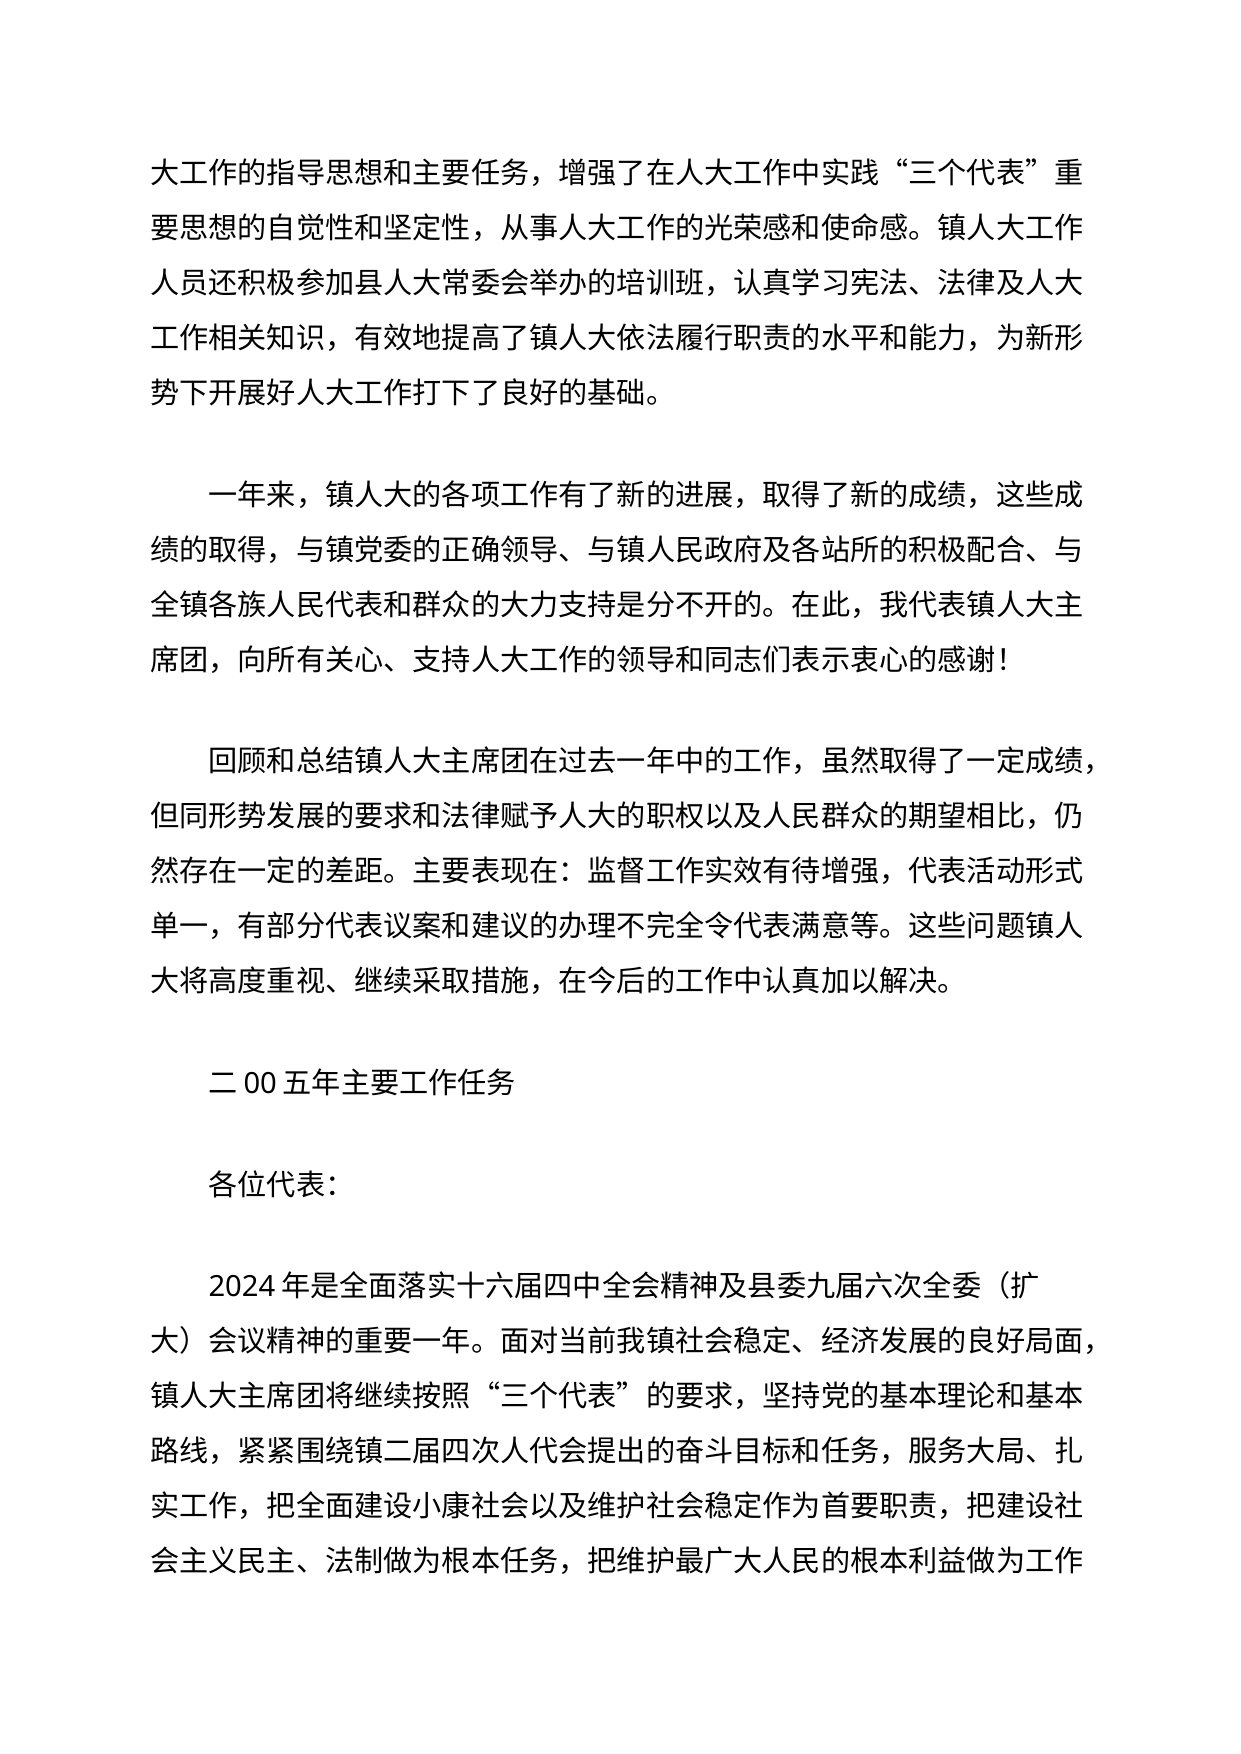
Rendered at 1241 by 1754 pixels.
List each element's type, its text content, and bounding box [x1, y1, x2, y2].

text 二00五年主要工作任务 [150, 1059, 1090, 1102]
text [150, 150, 1090, 412]
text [150, 1263, 1090, 1580]
text 一年来，镇人大的各项工作有了新的进展，取得了新的成绩，这些成绩的取得，与镇党委的正确领导、与镇人民政府及各站所的积极配合、与全镇各族人民代表和群众的大力支持是分不开的。在此，我代表镇人大主席团，向所有关心、支持人大工作的领导和同志们表示衷心的感谢！ [150, 471, 1090, 678]
text 回顾和总结镇人大主席团在过去一年中的工作，虽然取得了一定成绩，但同形势发展的要求和法律赋予人大的职权以及人民群众的期望相比，仍然存在一定的差距。主要表现在：监督工作实效有待增强，代表活动形式单一，有部分代表议案和建议的办理不完全令代表满意等。这些问题镇人大将高度重视、继续采取措施，在今后的工作中认真加以解决。 [150, 738, 1090, 1000]
text 各位代表： [150, 1161, 1090, 1203]
